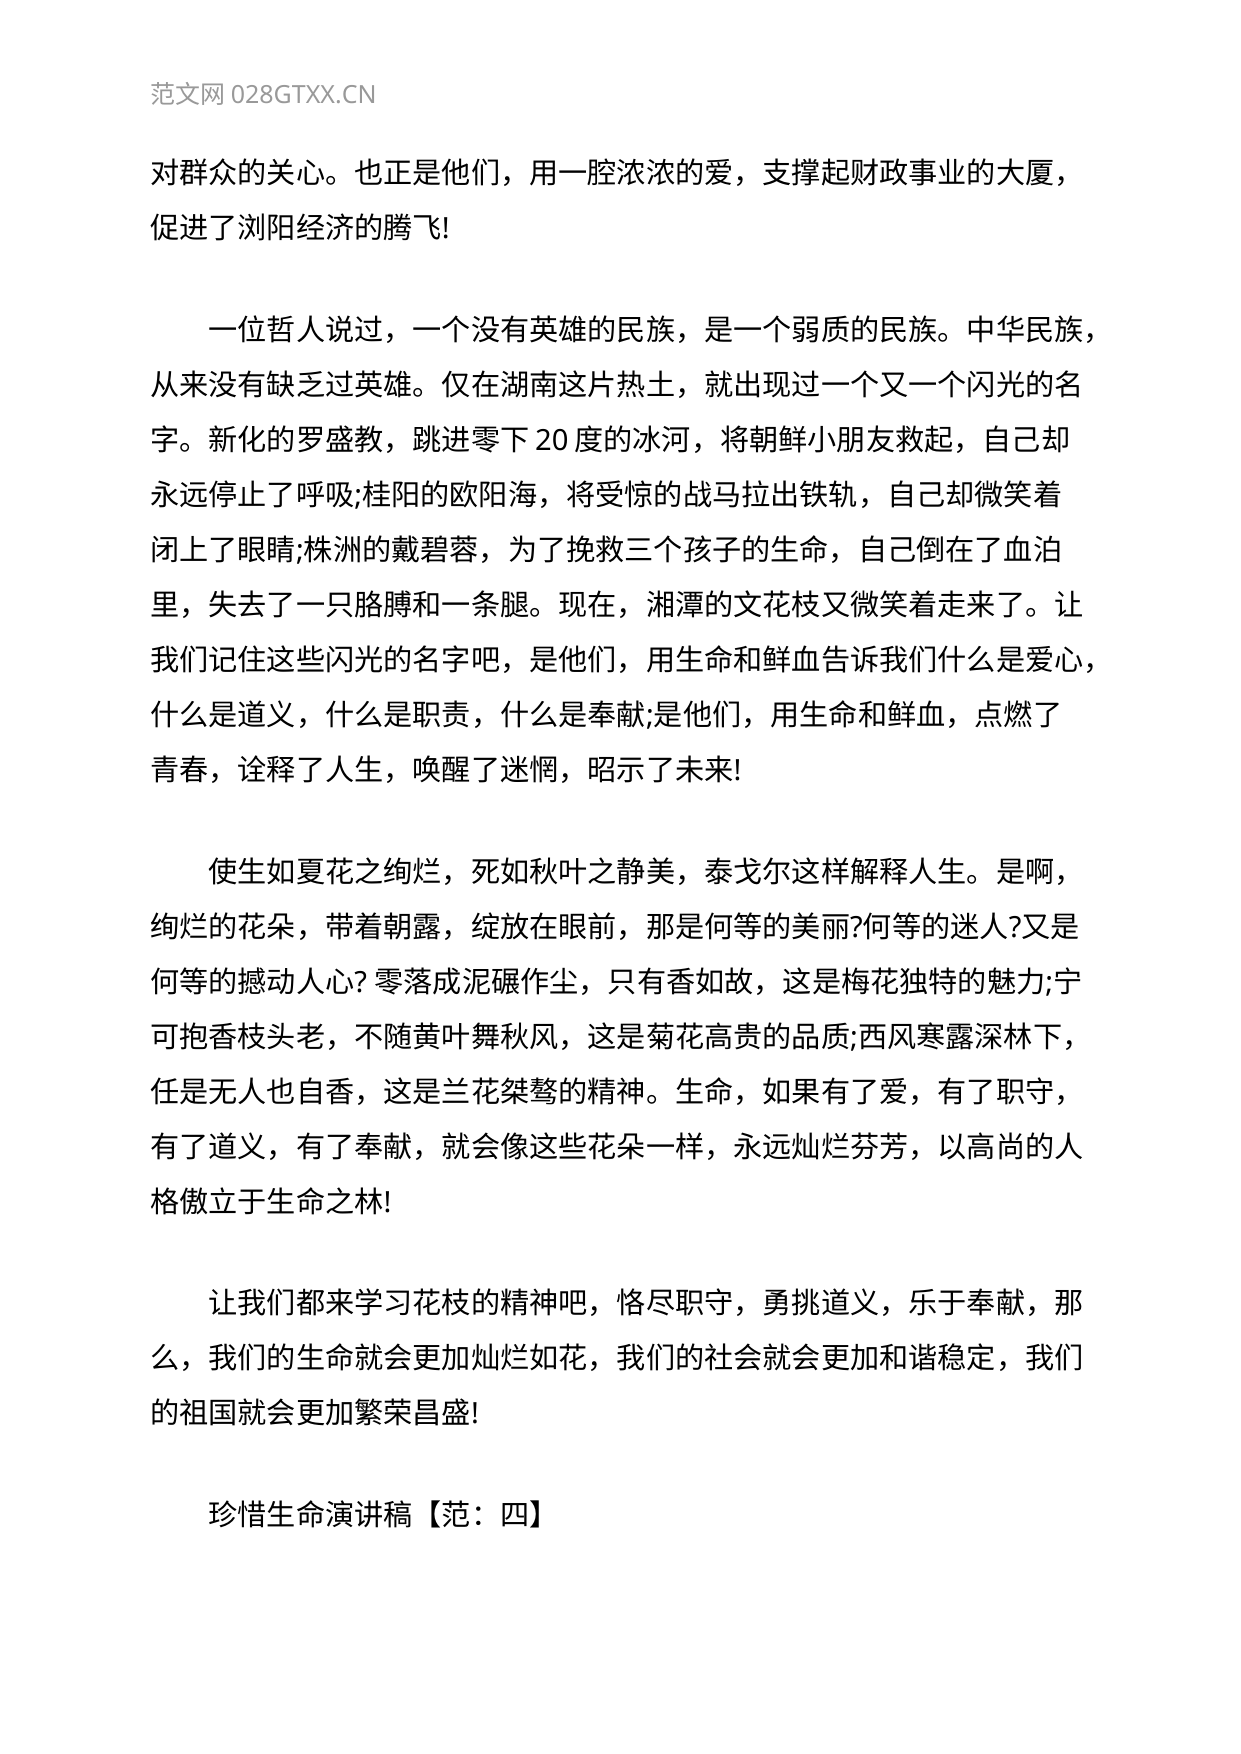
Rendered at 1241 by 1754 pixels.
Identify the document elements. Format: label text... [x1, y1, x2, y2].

text 一位哲人说过，一个没有英雄的民族，是一个弱质的民族。中华民族，从来没有缺乏过英雄。仅在湖南这片热土，就出现过一个又一个闪光的名字。新化的罗盛教，跳进零下20度的冰河，将朝鲜小朋友救起，自己却永远停止了呼吸;桂阳的欧阳海，将受惊的战马拉出铁轨，自己却微笑着闭上了眼睛;株洲的戴碧蓉，为了挽救三个孩子的生命，自己倒在了血泊里，失去了一只胳膊和一条腿。现在，湘潭的文花枝又微笑着走来了。让我们记住这些闪光的名字吧，是他们，用生命和鲜血告诉我们什么是爱心，什么是道义，什么是职责，什么是奉献;是他们，用生命和鲜血，点燃了青春，诠释了人生，唤醒了迷惘，昭示了未来! [150, 307, 1090, 789]
text 让我们都来学习花枝的精神吧，恪尽职守，勇挑道义，乐于奉献，那么，我们的生命就会更加灿烂如花，我们的社会就会更加和谐稳定，我们的祖国就会更加繁荣昌盛! [150, 1280, 1090, 1432]
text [150, 150, 1090, 247]
text 使生如夏花之绚烂，死如秋叶之静美，泰戈尔这样解释人生。是啊，绚烂的花朵，带着朝露，绽放在眼前，那是何等的美丽?何等的迷人?又是何等的撼动人心? 零落成泥碾作尘，只有香如故，这是梅花独特的魅力;宁可抱香枝头老，不随黄叶舞秋风，这是菊花高贵的品质;西风寒露深林下，任是无人也自香，这是兰花桀骜的精神。生命，如果有了爱，有了职守，有了道义，有了奉献，就会像这些花朵一样，永远灿烂芬芳，以高尚的人格傲立于生命之林! [150, 848, 1090, 1221]
text 珍惜生命演讲稿【范：四】 [150, 1492, 1090, 1534]
